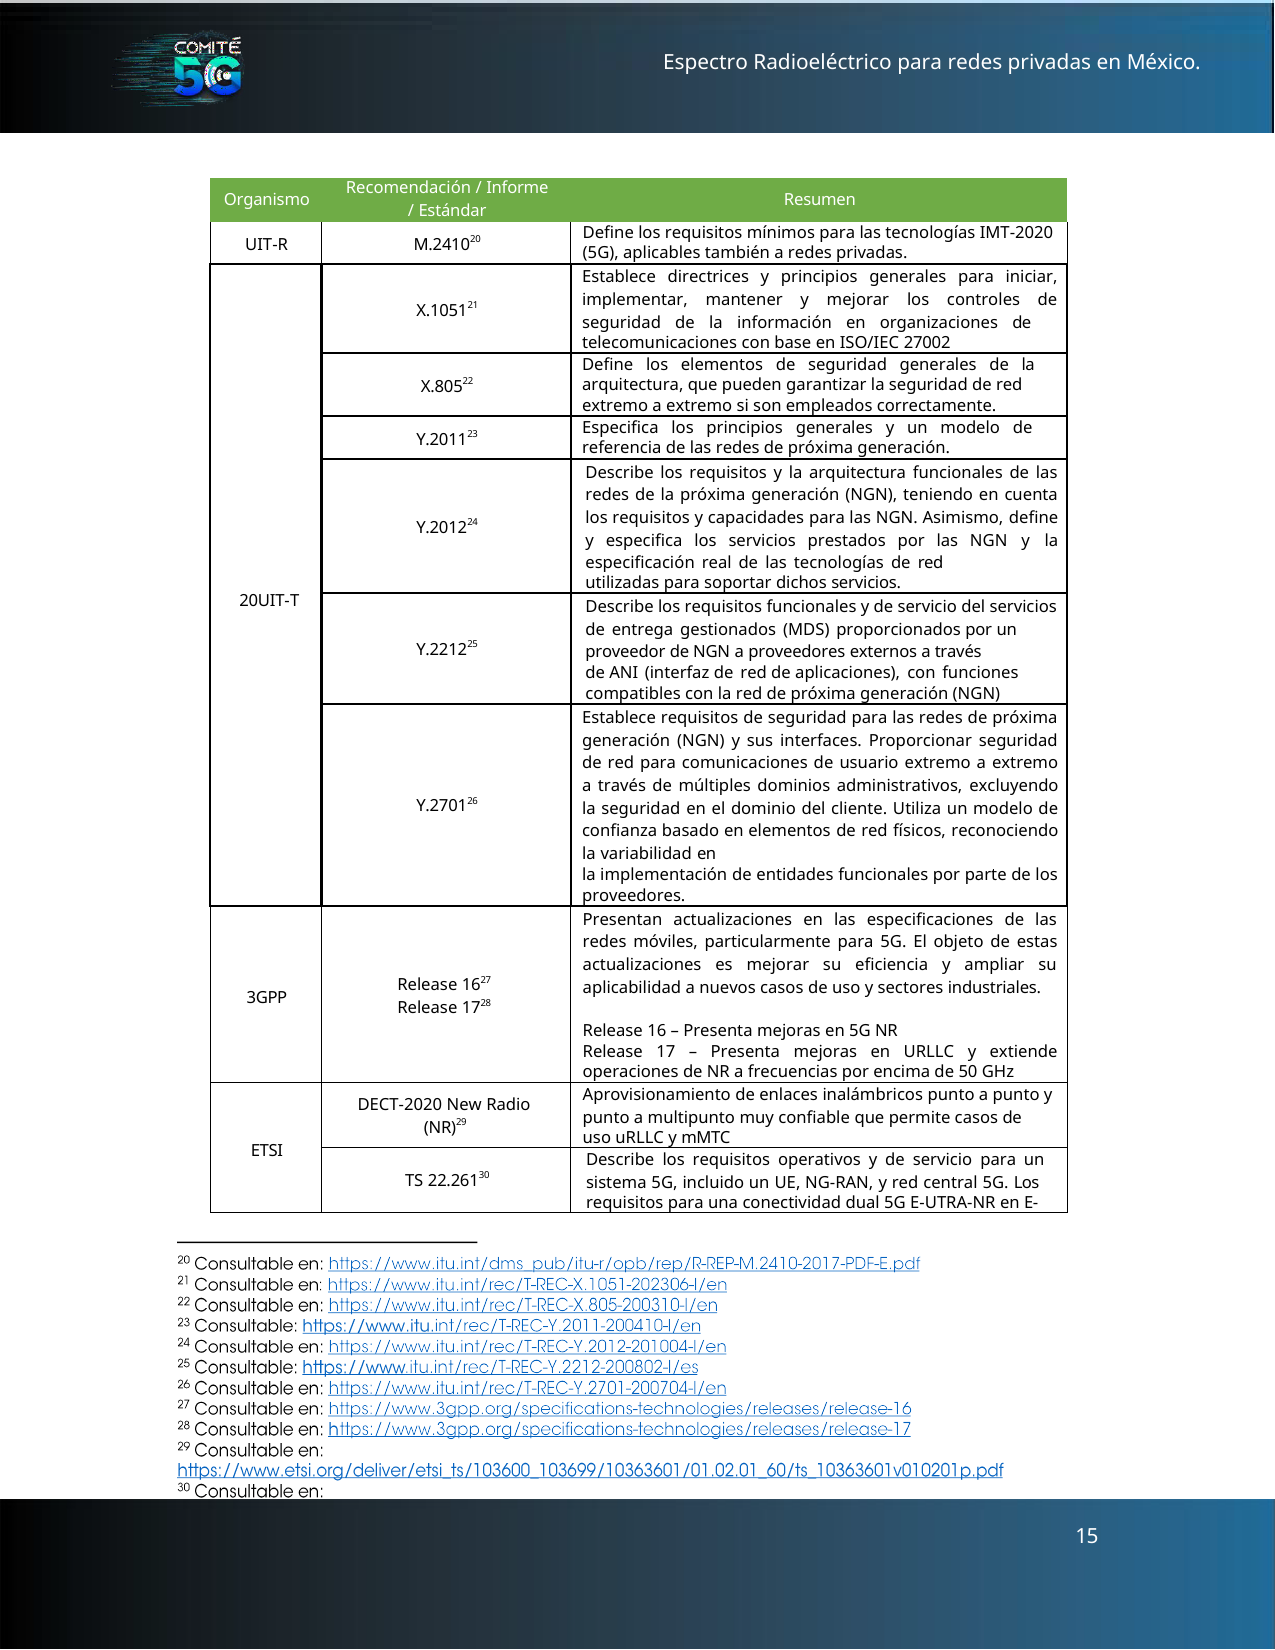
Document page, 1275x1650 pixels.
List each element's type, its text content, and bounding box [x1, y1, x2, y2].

table_cell Aprovisionamiento de enlaces inalámbricos punto a punto y punto a multipunto muy confiable que permite casos de uso uRLLC y mMTC [571, 1083, 1067, 1147]
table_cell Describe los requisitos y la arquitectura funcionales de las redes de la próxima generación (NGN), teniendo en cuenta los requisitos y capacidades para las NGN. Asimismo, define y especifica los servicios prestados por las NGN y la especificación real de las tecnologías de red utilizadas para soportar dichos servicios. [572, 460, 1066, 592]
table_cell Especifica los principios generales y un modelo de referencia de las redes de próxima generación. [572, 417, 1066, 458]
table_cell X.105121 [323, 265, 570, 352]
table_cell X.80522 [323, 354, 570, 415]
table_cell Establece requisitos de seguridad para las redes de próxima generación (NGN) y sus interfaces. Proporcionar seguridad de red para comunicaciones de usuario extremo a extremo a través de múltiples dominios administrativos, excluyendo la seguridad en el dominio del cliente. Utiliza un modelo de confianza basado en elementos de red físicos, reconociendo la variabilidad en la implementación de entidades funcionales por parte de los proveedores. [572, 705, 1066, 905]
table_cell Define los elementos de seguridad generales de la arquitectura, que pueden garantizar la seguridad de red extremo a extremo si son empleados correctamente. [572, 354, 1066, 415]
table_cell DECT-2020 New Radio (NR)29 [322, 1083, 570, 1147]
table_cell Presentan actualizaciones en las especificaciones de las redes móviles, particularmente para 5G. El objeto de estas actualizaciones es mejorar su eficiencia y ampliar su aplicabilidad a nuevos casos de uso y sectores industriales. Release 16 – Presenta mejoras en 5G NR Release 17 – Presenta mejoras en URLLC y extiende operaciones de NR a frecuencias por encima de 50 GHz [571, 907, 1067, 1082]
table_cell M.241020 [322, 222, 570, 263]
table_cell Y.201224 [323, 460, 570, 592]
table_cell TS 22.26130 [322, 1148, 570, 1212]
table_header Organismo [210, 178, 321, 222]
table_cell UIT-R [211, 222, 321, 263]
picture [0, 0, 1274, 133]
table_cell Y.270126 [323, 705, 570, 905]
table_header Resumen [571, 178, 1067, 222]
table_header Recomendación / Informe / Estándar [321, 178, 571, 222]
table_cell ETSI [211, 1083, 321, 1212]
table_cell Y.201123 [323, 417, 570, 458]
table_cell 3GPP [211, 907, 321, 1082]
table_cell Describe los requisitos operativos y de servicio para un sistema 5G, incluido un UE, NG-RAN, y red central 5G. Los requisitos para una conectividad dual 5G E-UTRA-NR en E- [571, 1148, 1067, 1212]
table_cell Describe los requisitos funcionales y de servicio del servicios de entrega gestionados (MDS) proporcionados por un proveedor de NGN a proveedores externos a través de ANI (interfaz de red de aplicaciones), con funciones compatibles con la red de próxima generación (NGN) [572, 594, 1066, 703]
table_cell Define los requisitos mínimos para las tecnologías IMT-2020 (5G), aplicables también a redes privadas. [571, 222, 1067, 263]
table_cell Establece directrices y principios generales para iniciar, implementar, mantener y mejorar los controles de seguridad de la información en organizaciones de telecomunicaciones con base en ISO/IEC 27002 [572, 265, 1066, 352]
table_cell Y.221225 [323, 594, 570, 703]
table_cell 20UIT-T [211, 265, 320, 905]
picture [0, 1253, 1275, 1649]
table_cell Release 1627 Release 1728 [322, 907, 570, 1082]
